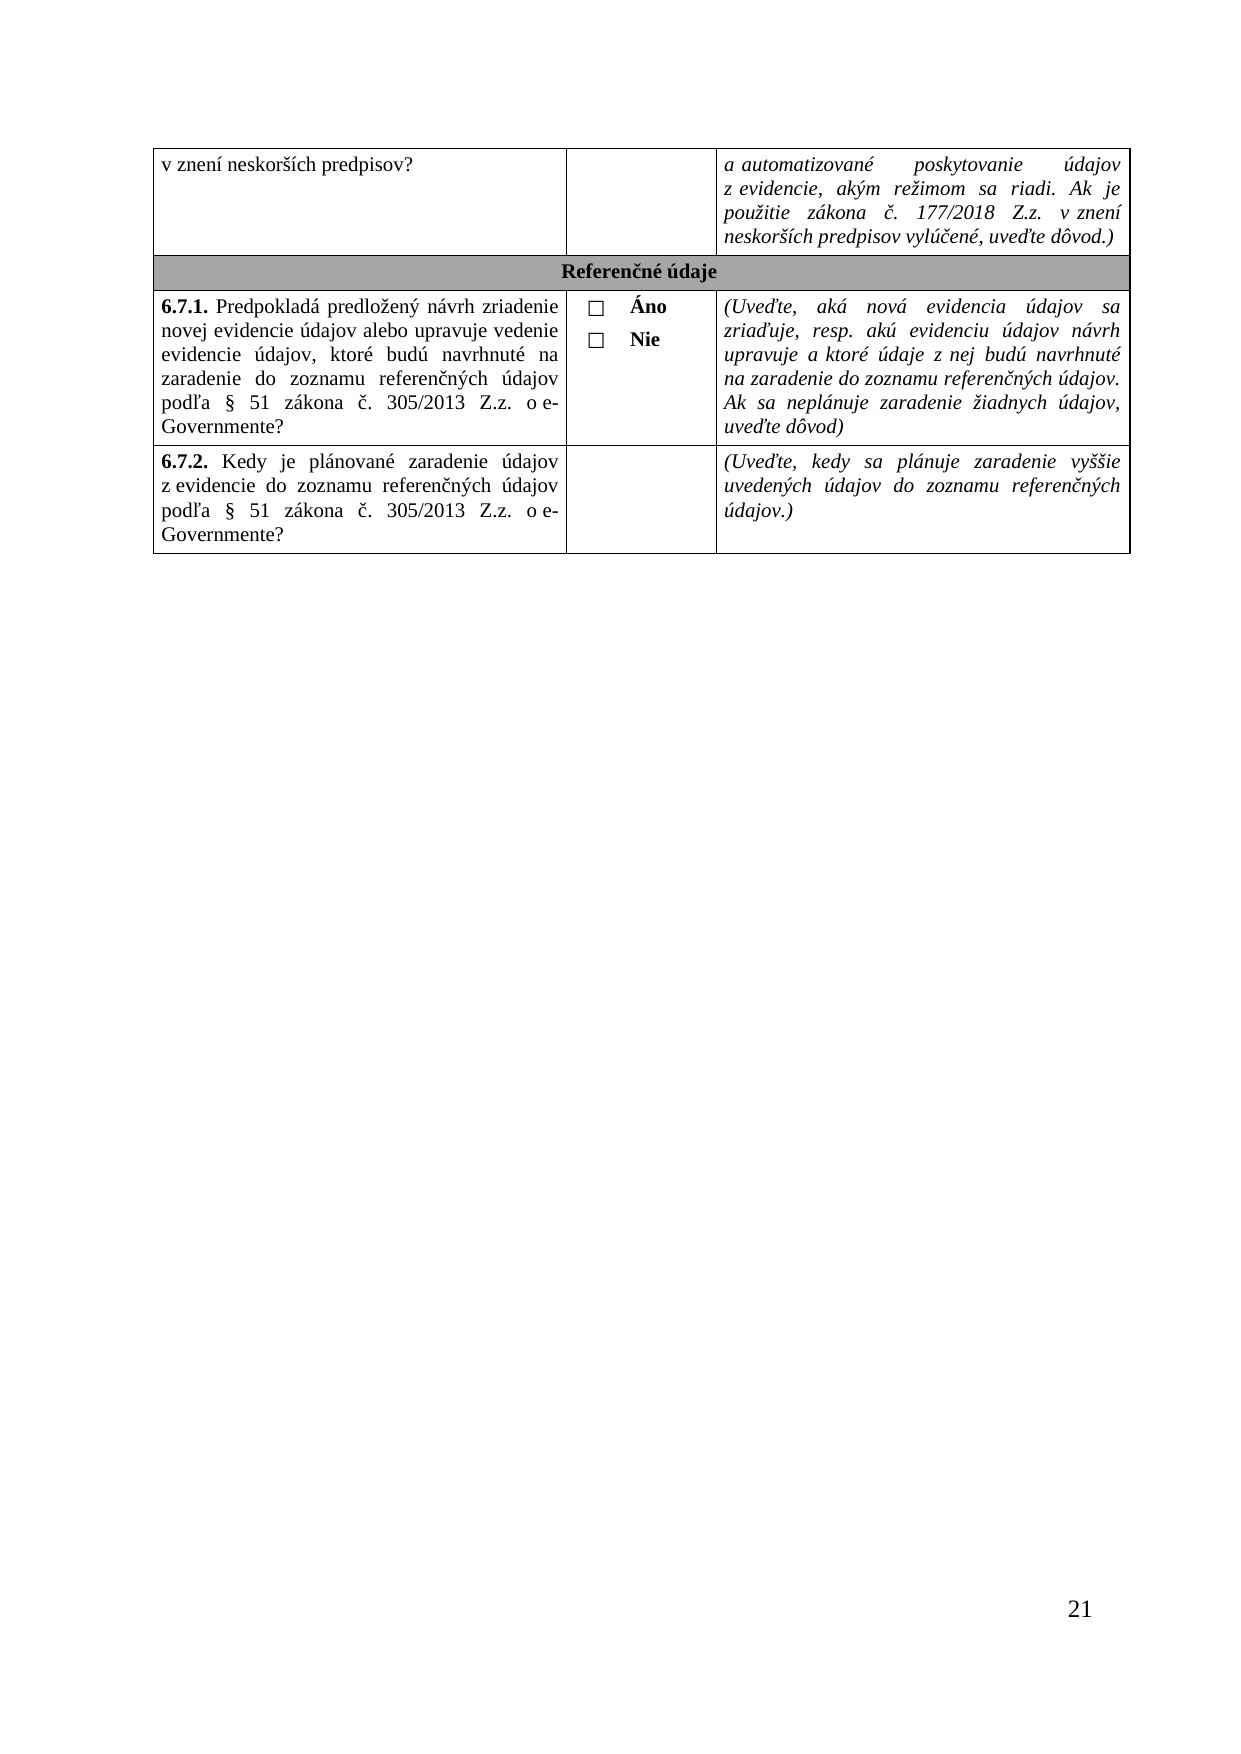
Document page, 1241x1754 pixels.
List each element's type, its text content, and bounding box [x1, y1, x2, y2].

table_cell 6.7.1. Predpokladá predložený návrh zriadenie novej evidencie údajov alebo upravuje vedenie evidencie údajov, ktoré budú navrhnuté na zaradenie do zoznamu referenčných údajov podľa § 51 zákona č. 305/2013 Z.z. o e-Governmente? [154, 291, 566, 445]
table_cell (Uveďte, kedy sa plánuje zaradenie vyššie uvedených údajov do zoznamu referenčných údajov.) [717, 446, 1129, 553]
table_cell [567, 446, 716, 553]
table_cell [154, 149, 566, 255]
table_cell 6.7.2. Kedy je plánované zaradenie údajov z evidencie do zoznamu referenčných údajov podľa § 51 zákona č. 305/2013 Z.z. o e-Governmente? [154, 446, 566, 553]
table_cell Referenčné údaje [154, 256, 1129, 290]
table_cell (Uveďte, aká nová evidencia údajov sa zriaďuje, resp. akú evidenciu údajov návrh upravuje a ktoré údaje z nej budú navrhnuté na zaradenie do zoznamu referenčných údajov. Ak sa neplánuje zaradenie žiadnych údajov, uveďte dôvod) [717, 291, 1129, 445]
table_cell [717, 149, 1129, 255]
table_cell [567, 149, 716, 255]
table_cell [567, 291, 716, 445]
